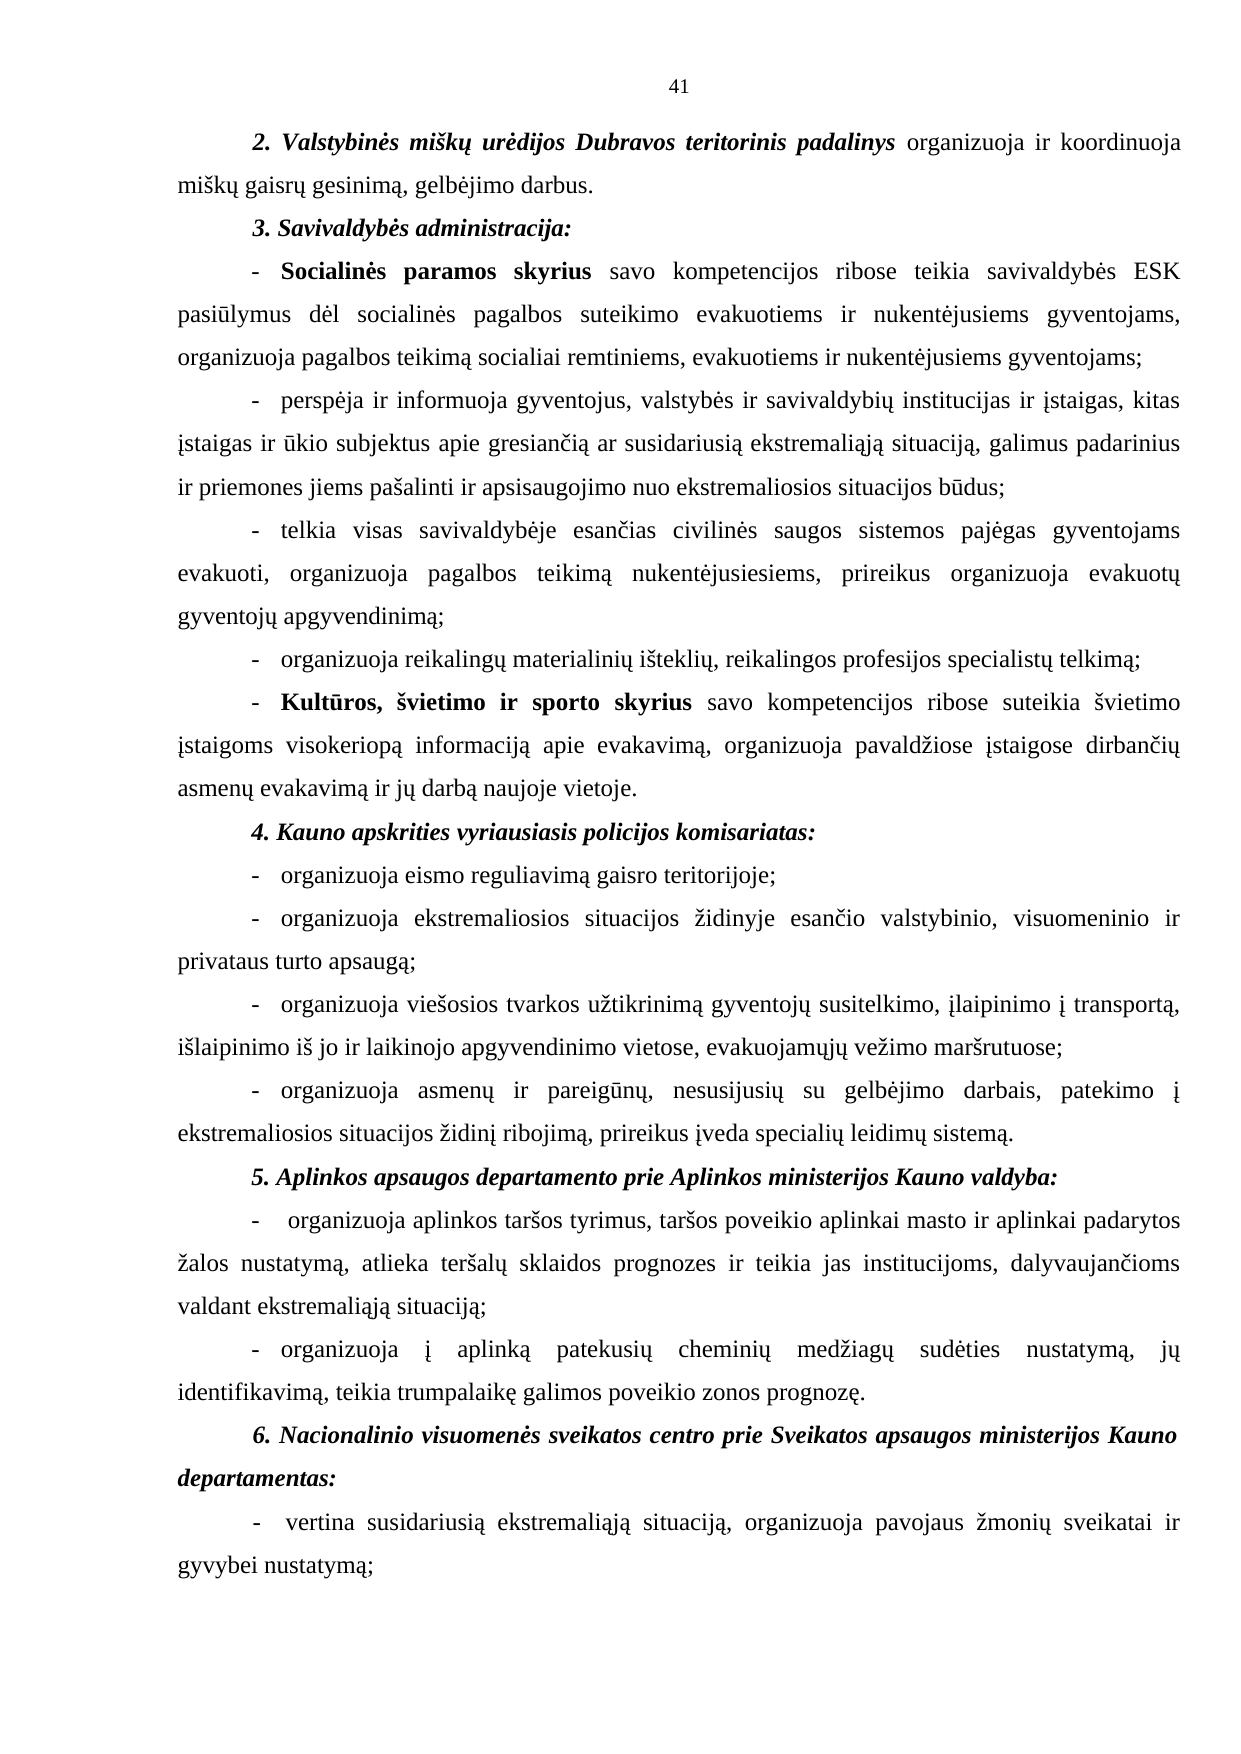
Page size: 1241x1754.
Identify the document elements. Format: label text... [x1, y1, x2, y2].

list Socialinės paramos skyrius savo kompetencijos ribose teikia savivaldybės ESK pasiūlymus dėl socialinės pagalbos suteikimo evakuotiems ir nukentėjusiems gyventojams, organizuoja pagalbos teikimą socialiai remtiniems, evakuotiems ir nukentėjusiems gyventojams; [177, 256, 1181, 371]
list organizuoja į aplinką patekusių cheminių medžiagų sudėties nustatymą, jų identifikavimą, teikia trumpalaikę galimos poveikio zonos prognozę. [177, 1334, 1181, 1406]
list organizuoja aplinkos taršos tyrimus, taršos poveikio aplinkai masto ir aplinkai padarytos žalos nustatymą, atlieka teršalų sklaidos prognozes ir teikia jas institucijoms, dalyvaujančioms valdant ekstremaliąją situaciją; [177, 1205, 1181, 1320]
text - vertina susidariusią ekstremaliąją situaciją, organizuoja pavojaus žmonių sveikatai ir gyvybei nustatymą; [177, 1507, 1181, 1578]
list organizuoja ekstremaliosios situacijos židinyje esančio valstybinio, visuomeninio ir privataus turto apsaugą; [177, 903, 1181, 975]
text 2. Valstybinės miškų urėdijos Dubravos teritorinis padalinys organizuoja ir koordinuoja miškų gaisrų gesinimą, gelbėjimo darbus. [177, 127, 1181, 198]
list Kultūros, švietimo ir sporto skyrius savo kompetencijos ribose suteikia švietimo įstaigoms visokeriopą informaciją apie evakavimą, organizuoja pavaldžiose įstaigose dirbančių asmenų evakavimą ir jų darbą naujoje vietoje. [177, 687, 1181, 802]
list organizuoja viešosios tvarkos užtikrinimą gyventojų susitelkimo, įlaipinimo į transportą, išlaipinimo iš jo ir laikinojo apgyvendinimo vietose, evakuojamųjų vežimo maršrutuose; [177, 989, 1181, 1061]
list perspėja ir informuoja gyventojus, valstybės ir savivaldybių institucijas ir įstaigas, kitas įstaigas ir ūkio subjektus apie gresiančią ar susidariusią ekstremaliąją situaciją, galimus padarinius ir priemones jiems pašalinti ir apsisaugojimo nuo ekstremaliosios situacijos būdus; [177, 385, 1181, 500]
list organizuoja asmenų ir pareigūnų, nesusijusių su gelbėjimo darbais, patekimo į ekstremaliosios situacijos židinį ribojimą, prireikus įveda specialių leidimų sistemą. [177, 1075, 1181, 1147]
list organizuoja reikalingų materialinių išteklių, reikalingos profesijos specialistų telkimą; [177, 644, 1181, 673]
list organizuoja eismo reguliavimą gaisro teritorijoje; [177, 860, 1181, 888]
text 6. Nacionalinio visuomenės sveikatos centro prie Sveikatos apsaugos ministerijos Kauno departamentas: [177, 1420, 1181, 1492]
text 4. Kauno apskrities vyriausiasis policijos komisariatas: [177, 817, 1181, 845]
list telkia visas savivaldybėje esančias civilinės saugos sistemos pajėgas gyventojams evakuoti, organizuoja pagalbos teikimą nukentėjusiesiems, prireikus organizuoja evakuotų gyventojų apgyvendinimą; [177, 515, 1181, 630]
text 5. Aplinkos apsaugos departamento prie Aplinkos ministerijos Kauno valdyba: [177, 1162, 1181, 1190]
text 3. Savivaldybės administracija: [177, 213, 1181, 242]
